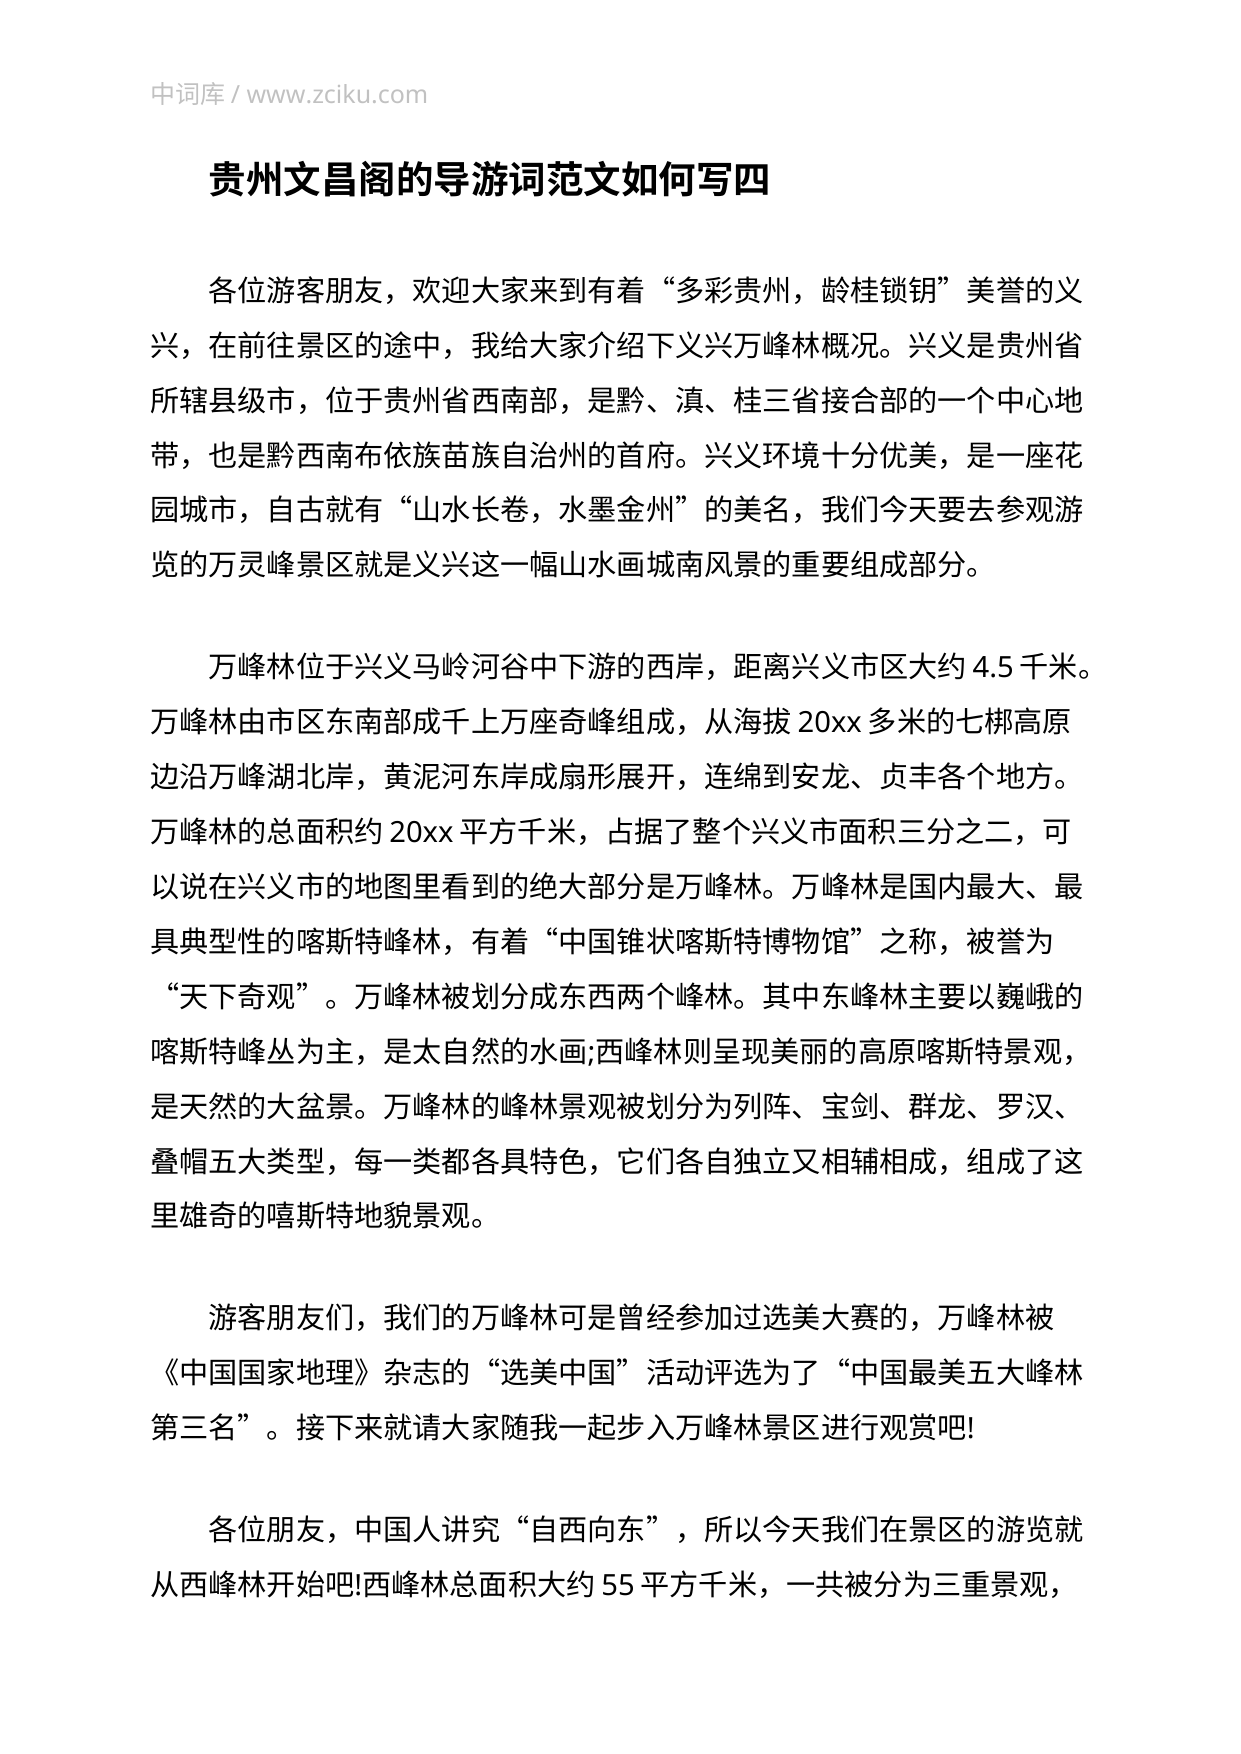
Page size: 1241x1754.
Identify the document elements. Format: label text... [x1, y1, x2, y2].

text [150, 1507, 1090, 1604]
text 万峰林位于兴义马岭河谷中下游的西岸，距离兴义市区大约4.5千米。万峰林由市区东南部成千上万座奇峰组成，从海拔20xx多米的七梆高原边沿万峰湖北岸，黄泥河东岸成扇形展开，连绵到安龙、贞丰各个地方。万峰林的总面积约20xx平方千米，占据了整个兴义市面积三分之二，可以说在兴义市的地图里看到的绝大部分是万峰林。万峰林是国内最大、最具典型性的喀斯特峰林，有着“中国锥状喀斯特博物馆”之称，被誉为“天下奇观”。万峰林被划分成东西两个峰林。其中东峰林主要以巍峨的喀斯特峰丛为主，是太自然的水画;西峰林则呈现美丽的高原喀斯特景观，是天然的大盆景。万峰林的峰林景观被划分为列阵、宝剑、群龙、罗汉、叠帽五大类型，每一类都各具特色，它们各自独立又相辅相成，组成了这里雄奇的嘻斯特地貌景观。 [150, 644, 1090, 1235]
text 贵州文昌阁的导游词范文如何写四 [150, 150, 1090, 204]
text 各位游客朋友，欢迎大家来到有着“多彩贵州，龄桂锁钥”美誉的义兴，在前往景区的途中，我给大家介绍下义兴万峰林概况。兴义是贵州省所辖县级市，位于贵州省西南部，是黔、滇、桂三省接合部的一个中心地带，也是黔西南布依族苗族自治州的首府。兴义环境十分优美，是一座花园城市，自古就有“山水长卷，水墨金州”的美名，我们今天要去参观游览的万灵峰景区就是义兴这一幅山水画城南风景的重要组成部分。 [150, 267, 1090, 584]
text 游客朋友们，我们的万峰林可是曾经参加过选美大赛的，万峰林被《中国国家地理》杂志的“选美中国”活动评选为了“中国最美五大峰林第三名”。接下来就请大家随我一起步入万峰林景区进行观赏吧! [150, 1295, 1090, 1447]
